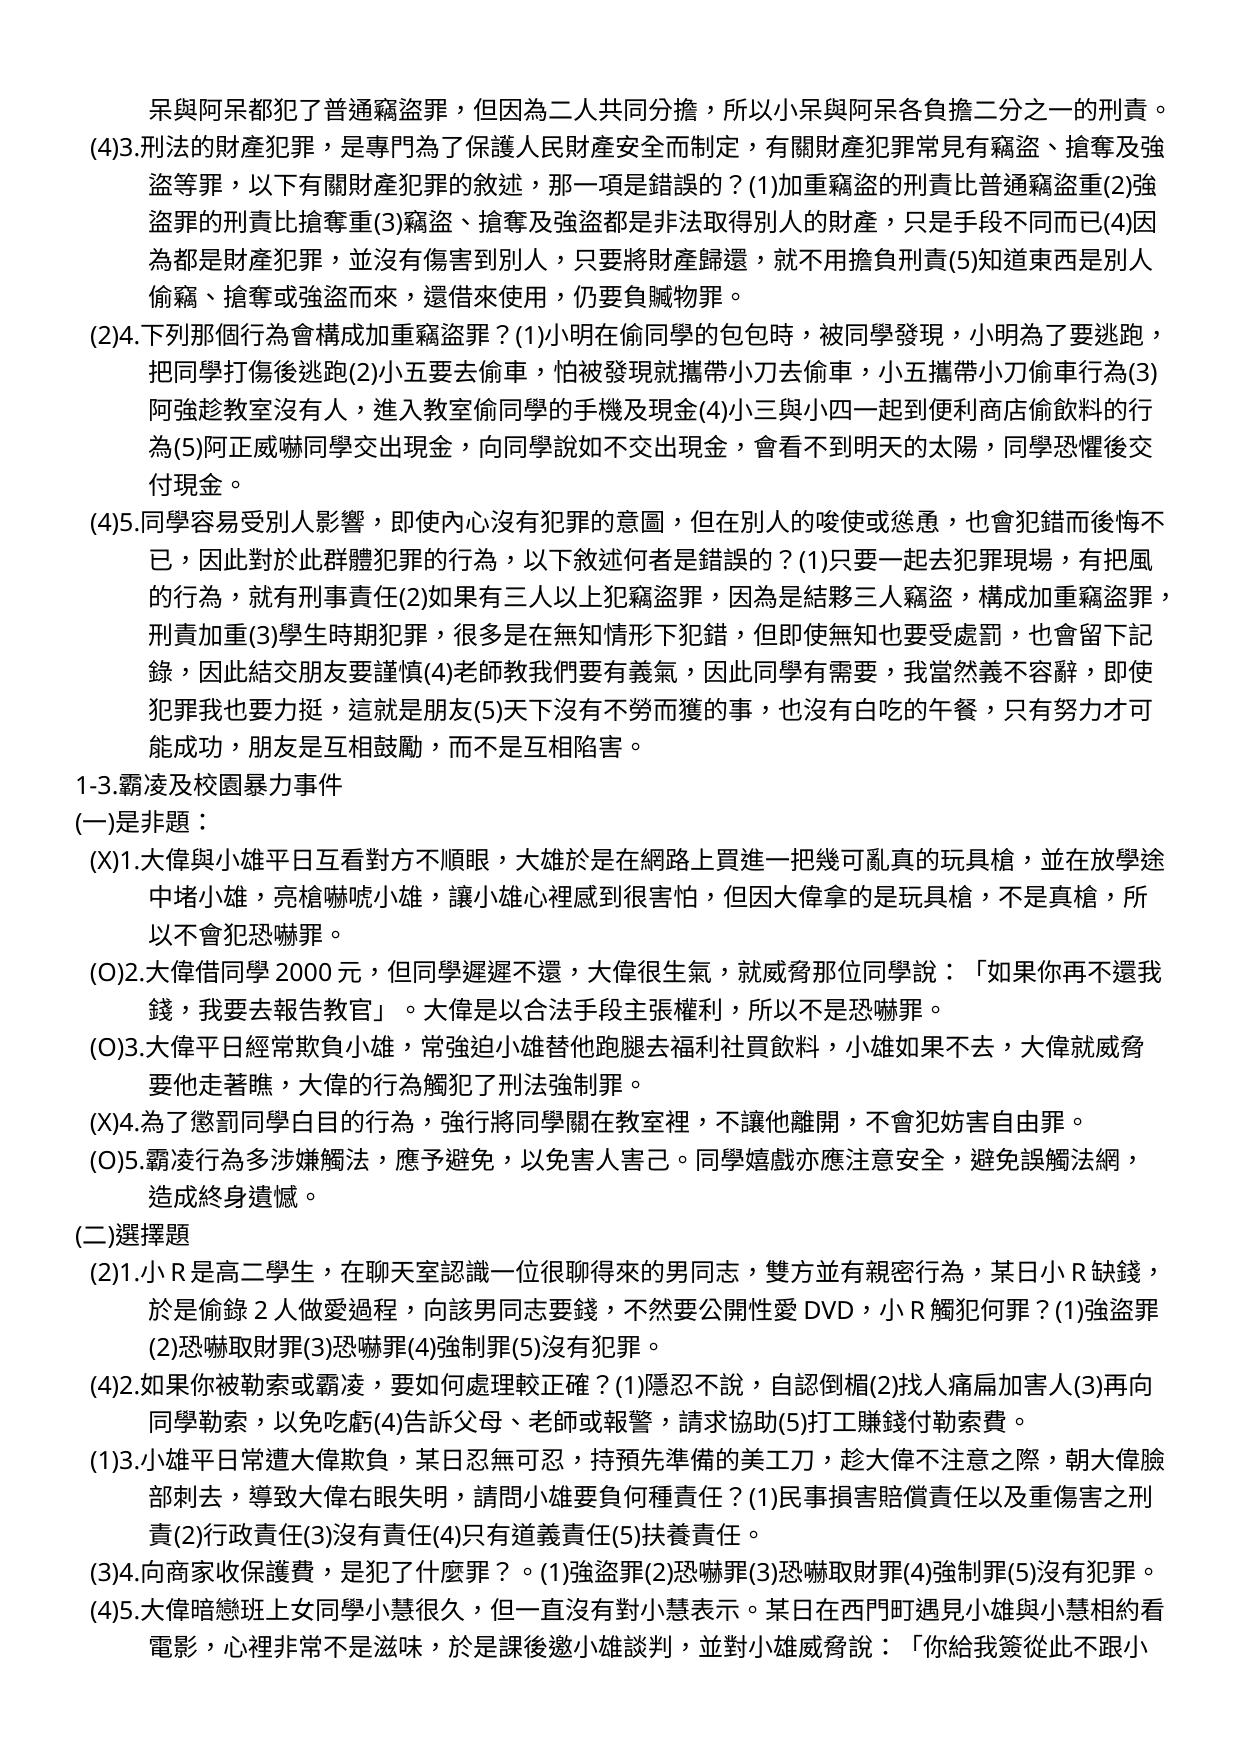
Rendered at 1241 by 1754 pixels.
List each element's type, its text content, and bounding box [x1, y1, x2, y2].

text 1-3.霸凌及校園暴力事件 [75, 764, 1165, 802]
text (4)2.如果你被勒索或霸凌，要如何處理較正確？(1)隱忍不說，自認倒楣(2)找人痛扁加害人(3)再向同學勒索，以免吃虧(4)告訴父母、老師或報警，請求協助(5)打工賺錢付勒索費。 [90, 1364, 1165, 1439]
text (3)4.向商家收保護費，是犯了什麼罪？。(1)強盜罪(2)恐嚇罪(3)恐嚇取財罪(4)強制罪(5)沒有犯罪。 [90, 1552, 1165, 1589]
text (4)5.同學容易受別人影響，即使內心沒有犯罪的意圖，但在別人的唆使或慫恿，也會犯錯而後悔不已，因此對於此群體犯罪的行為，以下敘述何者是錯誤的？(1)只要一起去犯罪現場，有把風的行為，就有刑事責任(2)如果有三人以上犯竊盜罪，因為是結夥三人竊盜，構成加重竊盜罪，刑責加重(3)學生時期犯罪，很多是在無知情形下犯錯，但即使無知也要受處罰，也會留下記錄，因此結交朋友要謹慎(4)老師教我們要有義氣，因此同學有需要，我當然義不容辭，即使犯罪我也要力挺，這就是朋友(5)天下沒有不勞而獲的事，也沒有白吃的午餐，只有努力才可能成功，朋友是互相鼓勵，而不是互相陷害。 [90, 502, 1165, 764]
text (2)1.小R是高二學生，在聊天室認識一位很聊得來的男同志，雙方並有親密行為，某日小R缺錢，於是偷錄2人做愛過程，向該男同志要錢，不然要公開性愛DVD，小R觸犯何罪？(1)強盜罪(2)恐嚇取財罪(3)恐嚇罪(4)強制罪(5)沒有犯罪。 [90, 1252, 1165, 1364]
text (X)4.為了懲罰同學白目的行為，強行將同學關在教室裡，不讓他離開，不會犯妨害自由罪。 [89, 1102, 1165, 1139]
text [90, 1589, 1165, 1664]
text (一)是非題： [75, 802, 1165, 839]
text (O)3.大偉平日經常欺負小雄，常強迫小雄替他跑腿去福利社買飲料，小雄如果不去，大偉就威脅要他走著瞧，大偉的行為觸犯了刑法強制罪。 [89, 1027, 1165, 1102]
text (O)2.大偉借同學2000元，但同學遲遲不還，大偉很生氣，就威脅那位同學說：「如果你再不還我錢，我要去報告教官」。大偉是以合法手段主張權利，所以不是恐嚇罪。 [89, 952, 1165, 1027]
text (4)3.刑法的財產犯罪，是專門為了保護人民財產安全而制定，有關財產犯罪常見有竊盜、搶奪及強盜等罪，以下有關財產犯罪的敘述，那一項是錯誤的？(1)加重竊盜的刑責比普通竊盜重(2)強盜罪的刑責比搶奪重(3)竊盜、搶奪及強盜都是非法取得別人的財產，只是手段不同而已(4)因為都是財產犯罪，並沒有傷害到別人，只要將財產歸還，就不用擔負刑責(5)知道東西是別人偷竊、搶奪或強盜而來，還借來使用，仍要負贓物罪。 [90, 127, 1165, 314]
text (X)1.大偉與小雄平日互看對方不順眼，大雄於是在網路上買進一把幾可亂真的玩具槍，並在放學途中堵小雄，亮槍嚇唬小雄，讓小雄心裡感到很害怕，但因大偉拿的是玩具槍，不是真槍，所以不會犯恐嚇罪。 [89, 839, 1165, 952]
text (二)選擇題 [75, 1214, 1165, 1252]
text (2)4.下列那個行為會構成加重竊盜罪？(1)小明在偷同學的包包時，被同學發現，小明為了要逃跑，把同學打傷後逃跑(2)小五要去偷車，怕被發現就攜帶小刀去偷車，小五攜帶小刀偷車行為(3)阿強趁教室沒有人，進入教室偷同學的手機及現金(4)小三與小四一起到便利商店偷飲料的行為(5)阿正威嚇同學交出現金，向同學說如不交出現金，會看不到明天的太陽，同學恐懼後交付現金。 [90, 314, 1165, 502]
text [90, 89, 1165, 127]
text (O)5.霸凌行為多涉嫌觸法，應予避免，以免害人害己。同學嬉戲亦應注意安全，避免誤觸法網，造成終身遺憾。 [89, 1139, 1165, 1214]
text (1)3.小雄平日常遭大偉欺負，某日忍無可忍，持預先準備的美工刀，趁大偉不注意之際，朝大偉臉部刺去，導致大偉右眼失明，請問小雄要負何種責任？(1)民事損害賠償責任以及重傷害之刑責(2)行政責任(3)沒有責任(4)只有道義責任(5)扶養責任。 [90, 1439, 1165, 1552]
